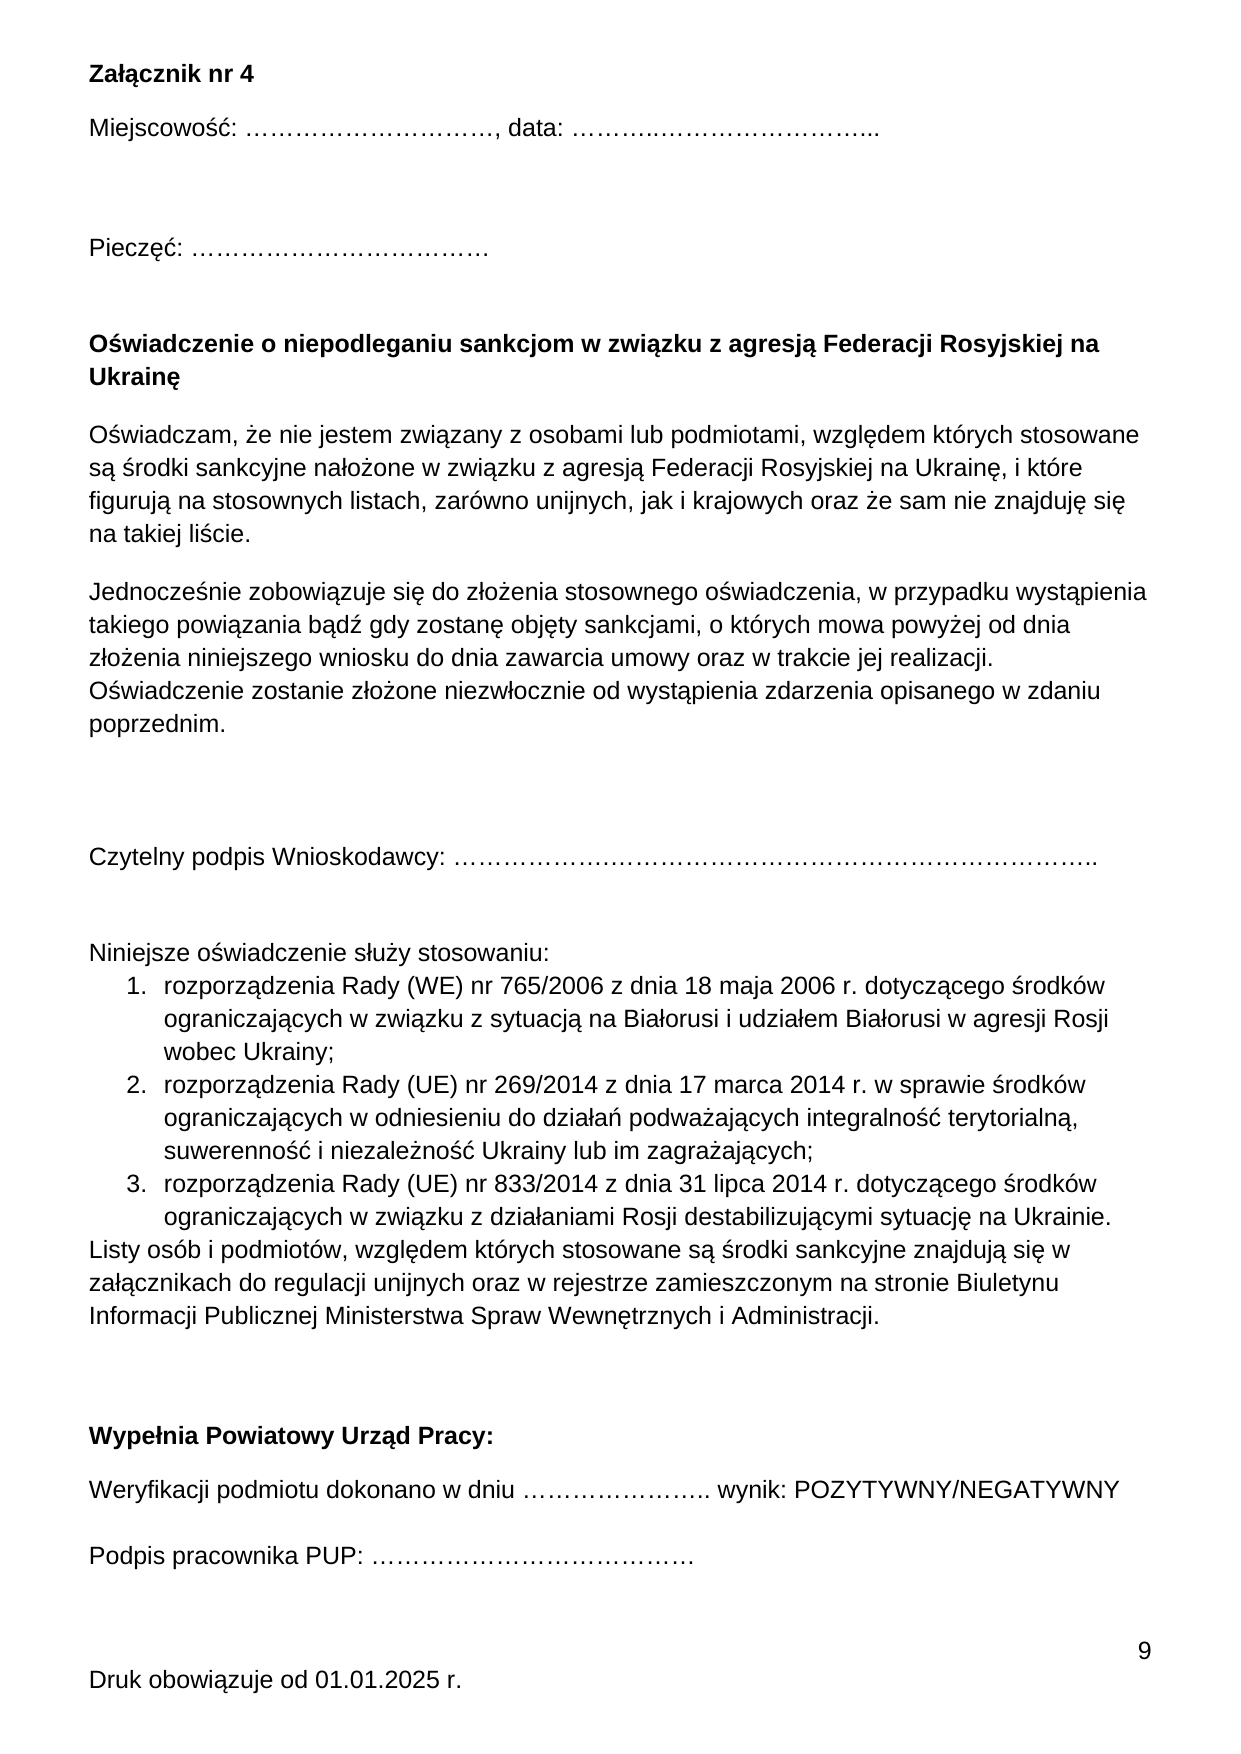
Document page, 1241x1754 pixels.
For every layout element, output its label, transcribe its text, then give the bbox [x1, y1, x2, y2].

list rozporządzenia Rady (UE) nr 269/2014 z dnia 17 marca 2014 r. w sprawie środków ograniczających w odniesieniu do działań podważających integralność terytorialną, suwerenność i niezależność Ukrainy lub im zagrażających; [126, 1070, 1152, 1164]
list Listy osób i podmiotów, względem których stosowane są środki sankcyjne znajdują się w załącznikach do regulacji unijnych oraz w rejestrze zamieszczonym na stronie Biuletynu Informacji Publicznej Ministerstwa Spraw Wewnętrznych i Administracji. [89, 1235, 1152, 1329]
text Niniejsze oświadczenie służy stosowaniu: [89, 938, 1152, 966]
text Oświadczam, że nie jestem związany z osobami lub podmiotami, względem których stosowane są środki sankcyjne nałożone w związku z agresją Federacji Rosyjskiej na Ukrainę, i które figurują na stosownych listach, zarówno unijnych, jak i krajowych oraz że sam nie znajduję się na takiej liście. [89, 420, 1152, 548]
text Pieczęć: ……………………………… [89, 233, 1152, 262]
text Miejscowość: …………………………, data: ………..……………………... [89, 113, 1152, 142]
text Czytelny podpis Wnioskodawcy: ……………….………………………………………………….. [89, 842, 1152, 871]
list Podpis pracownika PUP: ………………………………… [89, 1541, 1152, 1570]
list Weryfikacji podmiotu dokonano w dniu ………………….. wynik: POZYTYWNY/NEGATYWNY [89, 1475, 1152, 1504]
text Jednocześnie zobowiązuje się do złożenia stosownego oświadczenia, w przypadku wystąpienia takiego powiązania bądź gdy zostanę objęty sankcjami, o których mowa powyżej od dnia złożenia niniejszego wniosku do dnia zawarcia umowy oraz w trakcie jej realizacji. Oświadczenie zostanie złożone niezwłocznie od wystąpienia zdarzenia opisanego w zdaniu poprzednim. [89, 577, 1152, 738]
list rozporządzenia Rady (WE) nr 765/2006 z dnia 18 maja 2006 r. dotyczącego środków ograniczających w związku z sytuacją na Białorusi i udziałem Białorusi w agresji Rosji wobec Ukrainy; [126, 971, 1152, 1065]
list rozporządzenia Rady (UE) nr 833/2014 z dnia 31 lipca 2014 r. dotyczącego środków ograniczających w związku z działaniami Rosji destabilizującymi sytuację na Ukrainie. [126, 1169, 1152, 1231]
subtitle Załącznik nr 4 [89, 59, 1152, 88]
list Wypełnia Powiatowy Urząd Pracy: [89, 1421, 1152, 1450]
text Oświadczenie o niepodleganiu sankcjom w związku z agresją Federacji Rosyjskiej na Ukrainę [89, 329, 1152, 391]
